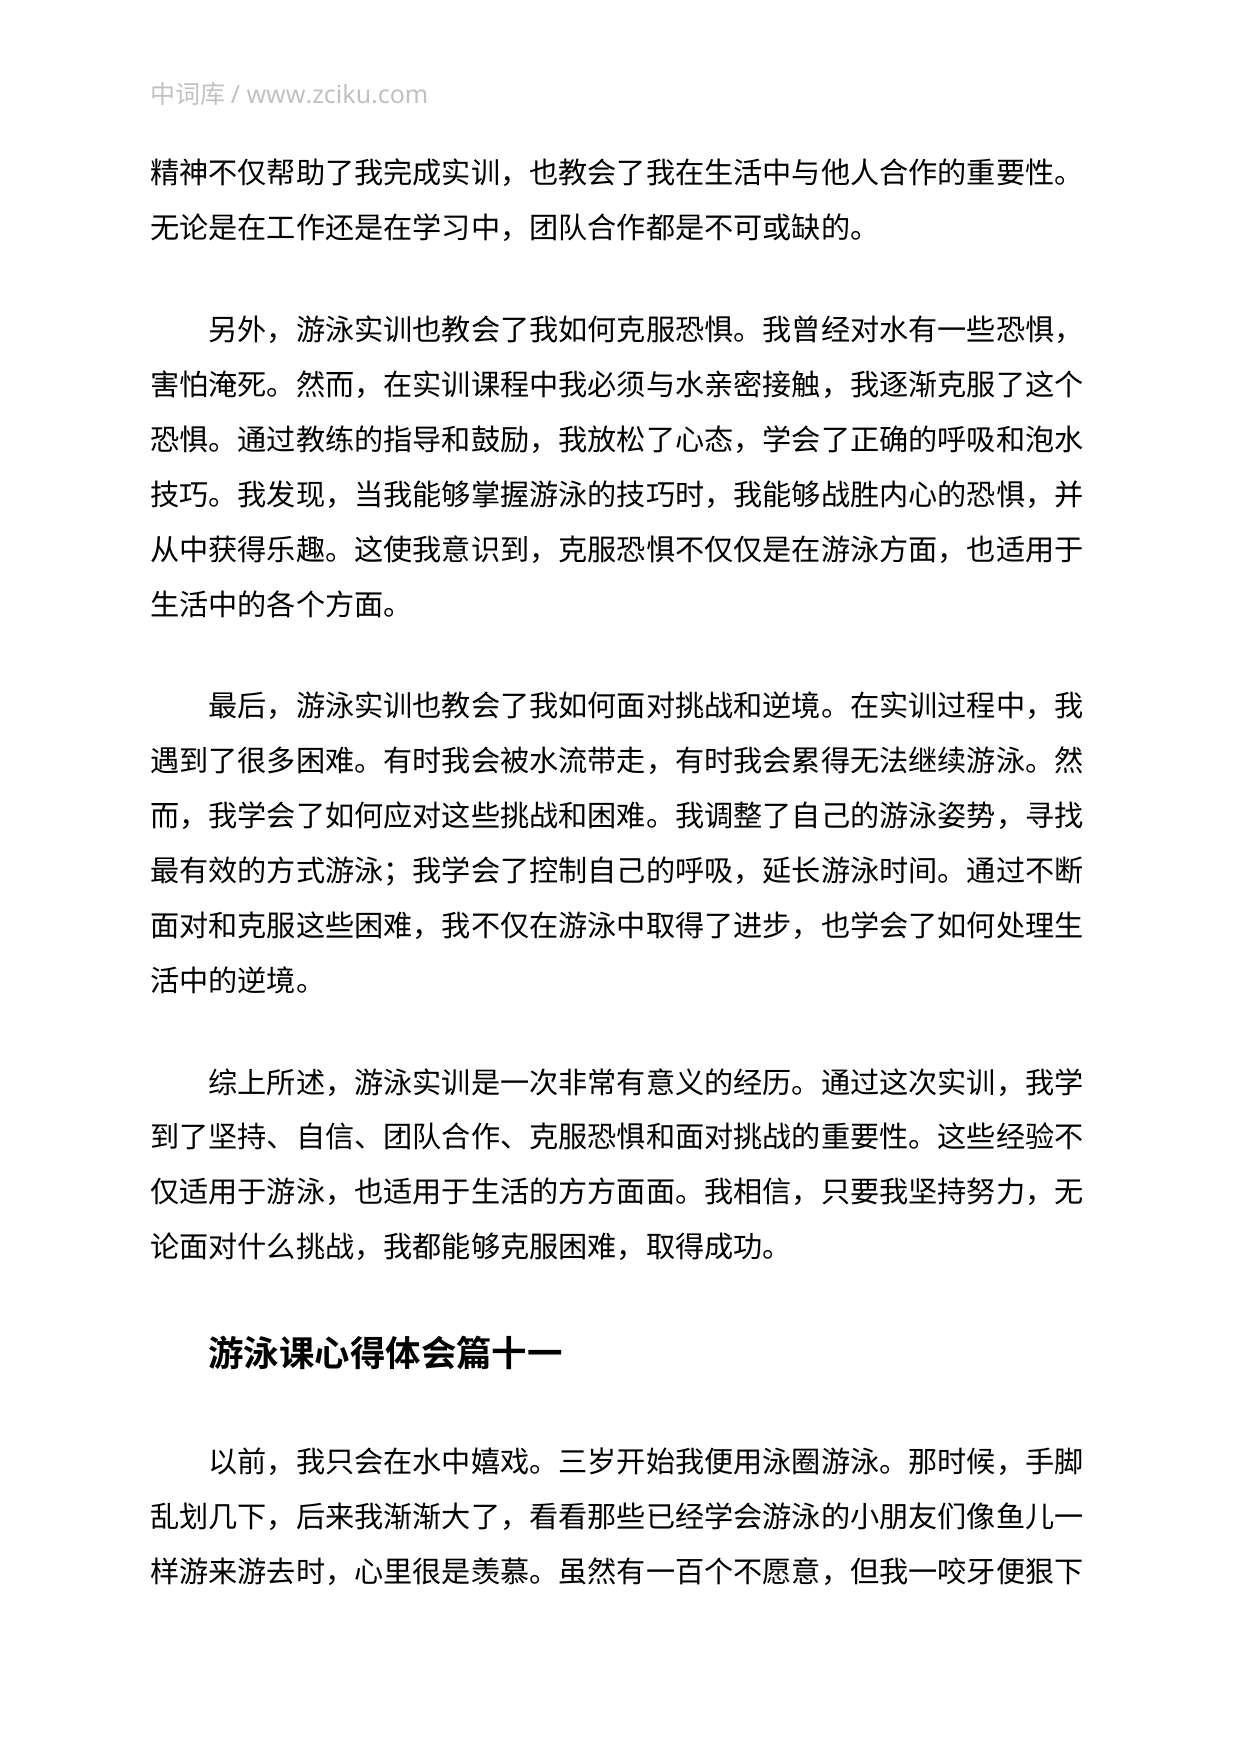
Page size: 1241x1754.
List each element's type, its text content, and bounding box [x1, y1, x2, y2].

text 游泳课心得体会篇十一 [150, 1326, 1090, 1377]
text 另外，游泳实训也教会了我如何克服恐惧。我曾经对水有一些恐惧，害怕淹死。然而，在实训课程中我必须与水亲密接触，我逐渐克服了这个恐惧。通过教练的指导和鼓励，我放松了心态，学会了正确的呼吸和泡水技巧。我发现，当我能够掌握游泳的技巧时，我能够战胜内心的恐惧，并从中获得乐趣。这使我意识到，克服恐惧不仅仅是在游泳方面，也适用于生活中的各个方面。 [150, 307, 1090, 623]
text 最后，游泳实训也教会了我如何面对挑战和逆境。在实训过程中，我遇到了很多困难。有时我会被水流带走，有时我会累得无法继续游泳。然而，我学会了如何应对这些挑战和困难。我调整了自己的游泳姿势，寻找最有效的方式游泳；我学会了控制自己的呼吸，延长游泳时间。通过不断面对和克服这些困难，我不仅在游泳中取得了进步，也学会了如何处理生活中的逆境。 [150, 683, 1090, 1000]
text 综上所述，游泳实训是一次非常有意义的经历。通过这次实训，我学到了坚持、自信、团队合作、克服恐惧和面对挑战的重要性。这些经验不仅适用于游泳，也适用于生活的方方面面。我相信，只要我坚持努力，无论面对什么挑战，我都能够克服困难，取得成功。 [150, 1059, 1090, 1266]
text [150, 150, 1090, 247]
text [150, 1439, 1090, 1591]
